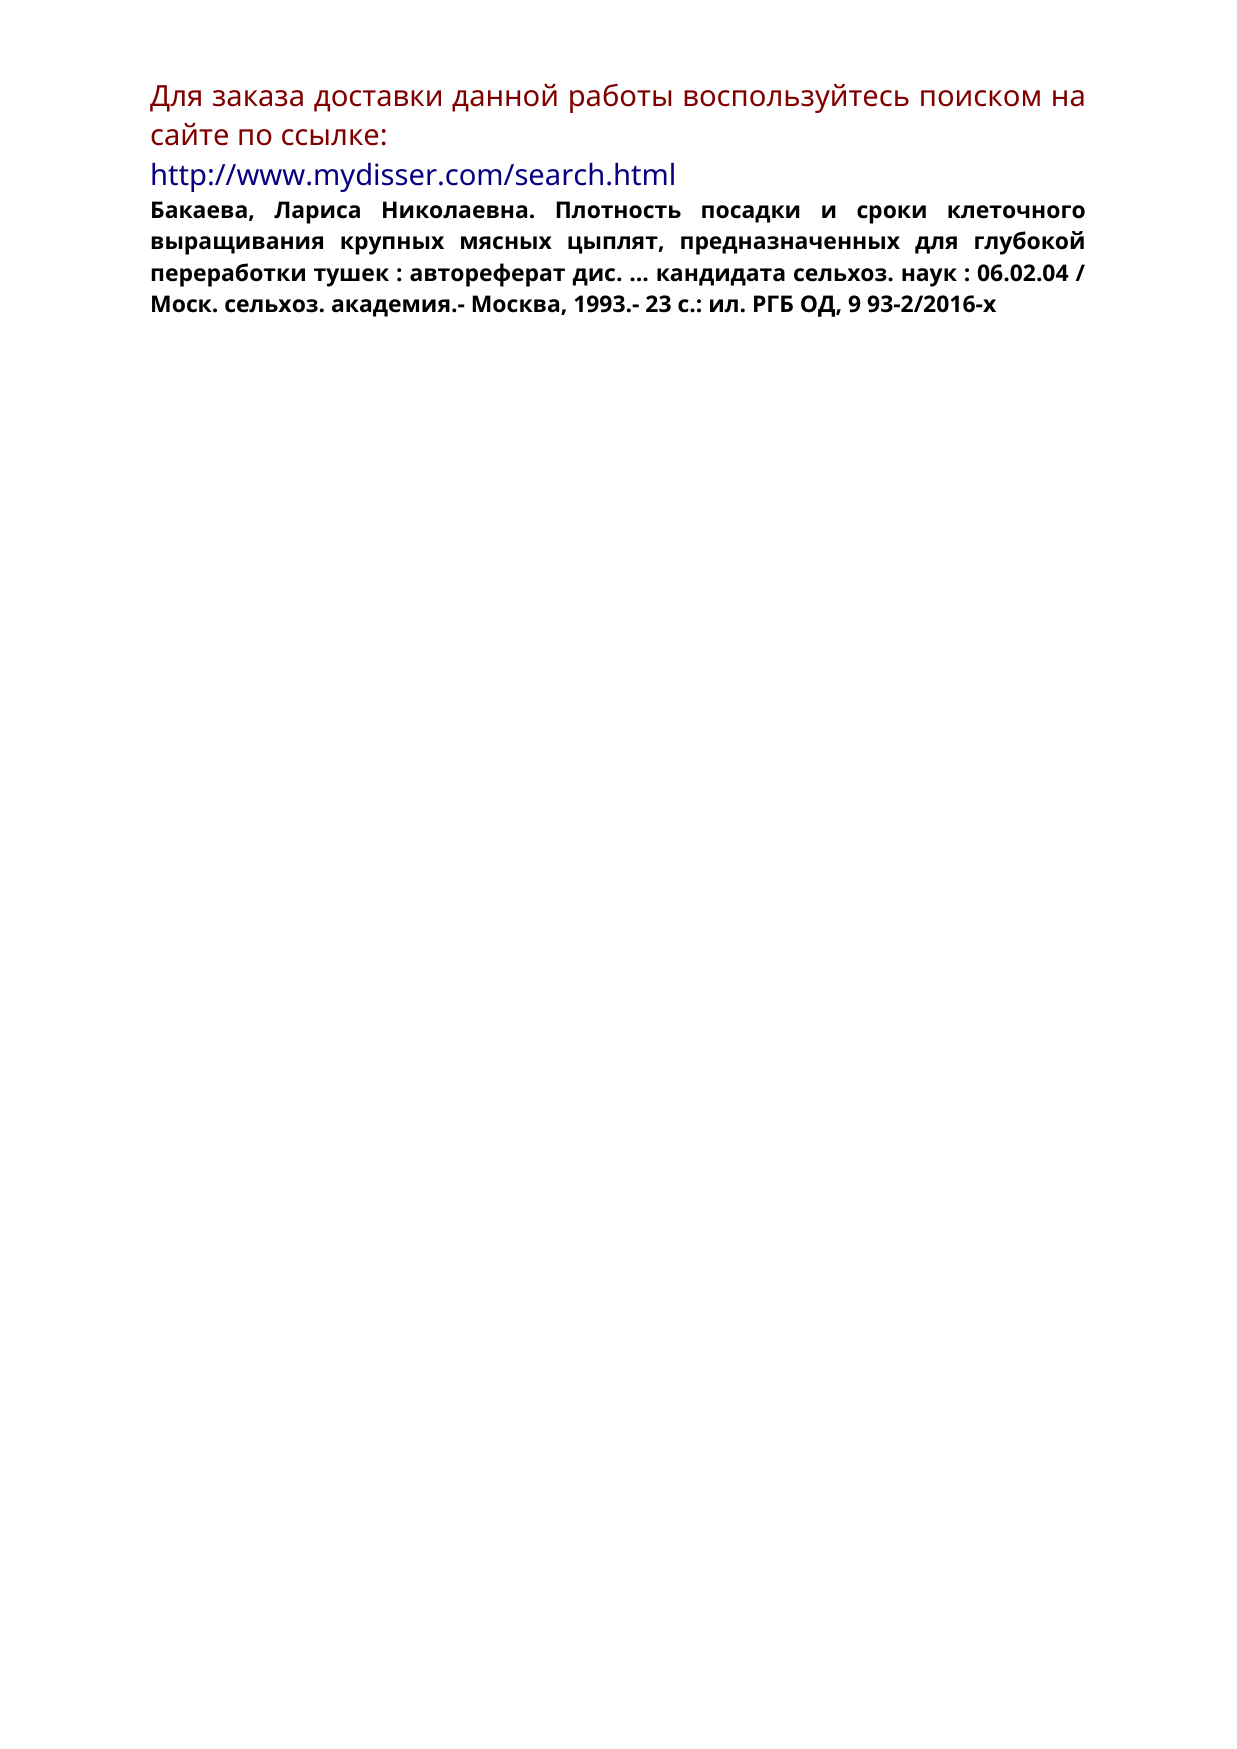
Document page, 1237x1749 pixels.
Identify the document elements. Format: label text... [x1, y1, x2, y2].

text Бакаева, Лариса Николаевна. Плотность посадки и сроки клеточного выращивания крупных мясных цыплят, предназначенных для глубокой переработки тушек : автореферат дис. ... кандидата сельхоз. наук : 06.02.04 / Моск. сельхоз. академия.- Москва, 1993.- 23 с.: ил. РГБ ОД, 9 93-2/2016-x [150, 194, 1086, 319]
